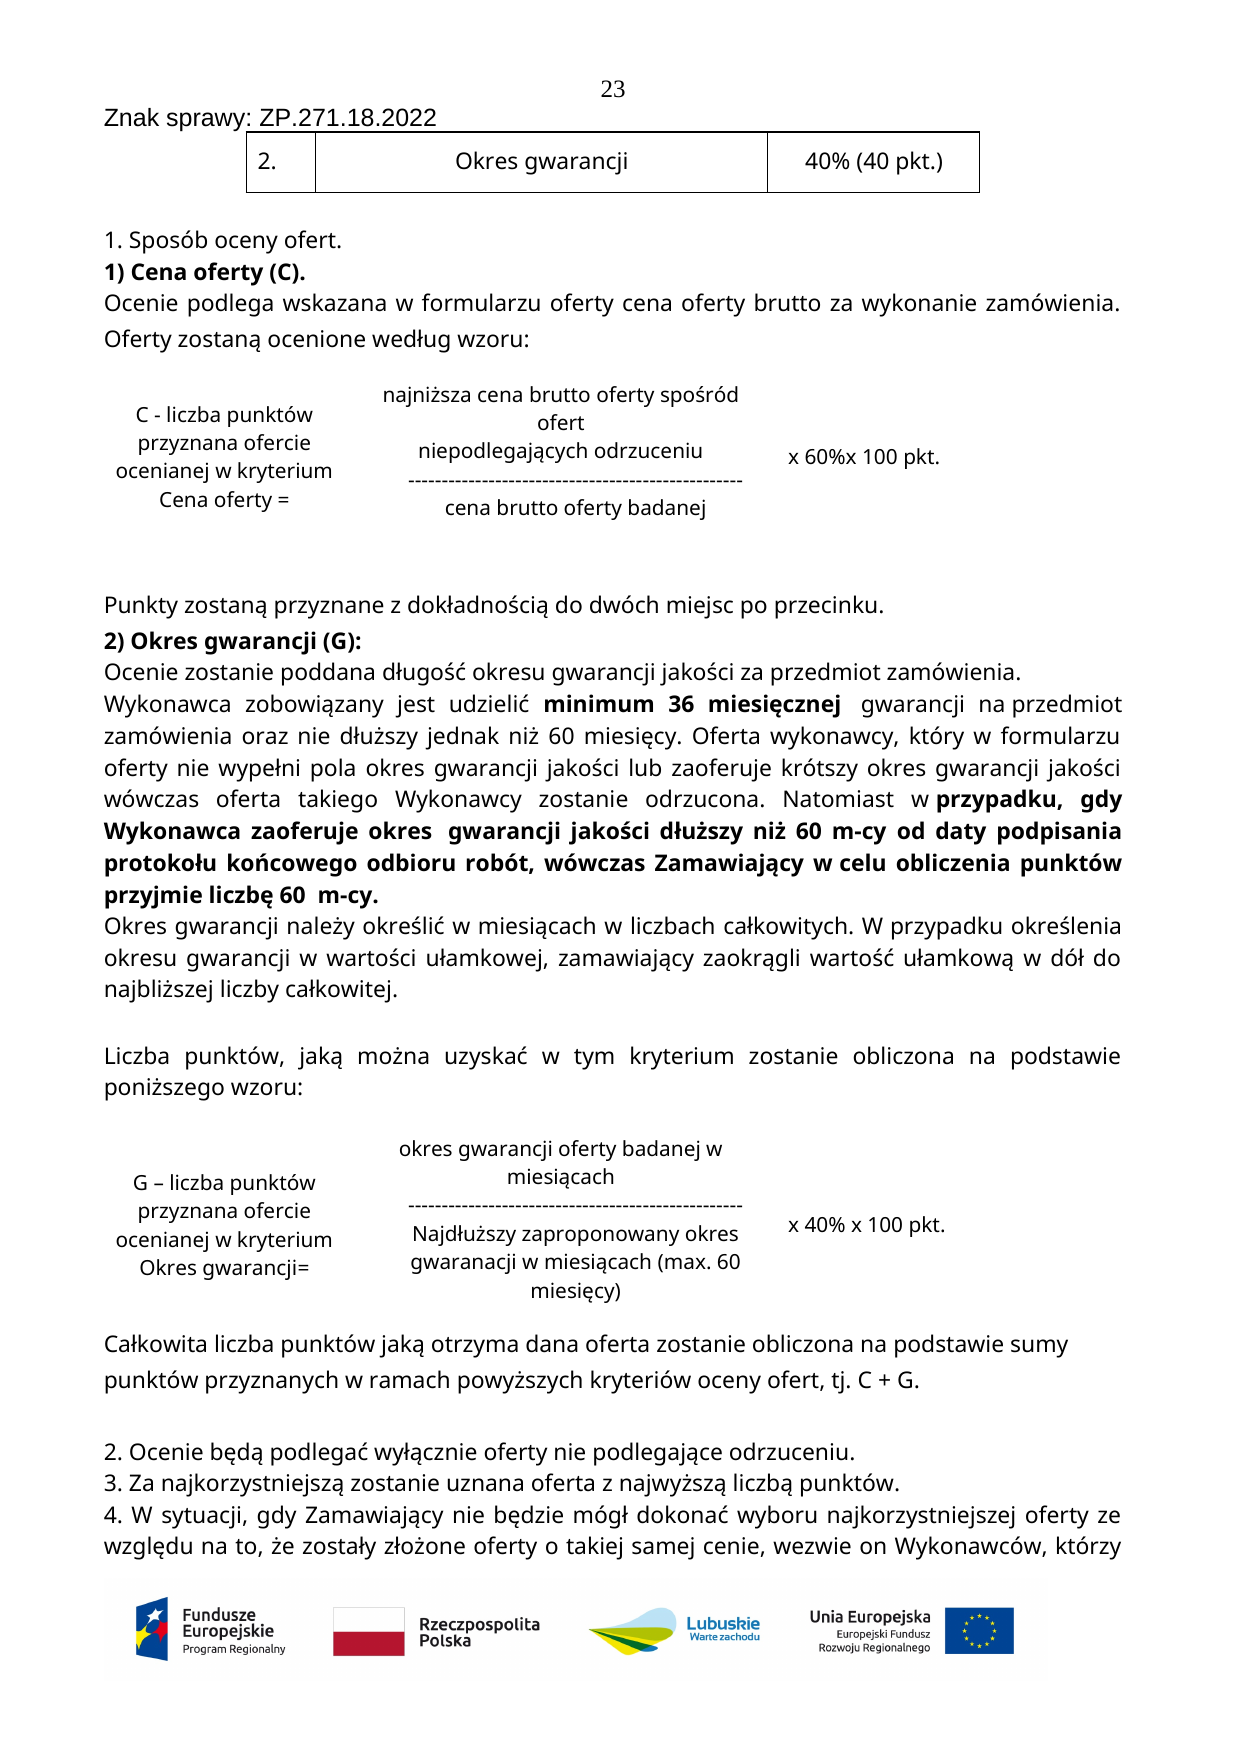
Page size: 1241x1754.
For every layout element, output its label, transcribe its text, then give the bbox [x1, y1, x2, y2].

table_header x 60%x 100 pkt. [777, 380, 1133, 546]
table_header G – liczba punktów przyznana ofercie ocenianej w kryterium Okres gwarancji= [104, 1134, 345, 1328]
text Ocenie zostanie poddana długość okresu gwarancji jakości za przedmiot zamówienia. [103, 656, 1122, 687]
text 2) Okres gwarancji (G): [103, 624, 1122, 656]
table_header najniższa cena brutto oferty spośród ofert niepodlegających odrzuceniu -------------------------------------------------- cena brutto oferty badanej [345, 380, 777, 546]
table_header x 40% x 100 pkt. [777, 1134, 1133, 1328]
text Całkowita liczba punktów jaką otrzyma dana oferta zostanie obliczona na podstawie sumy punktów przyznanych w ramach powyższych kryteriów oceny ofert, tj. C + G. [103, 1328, 1122, 1396]
picture [103, 1578, 1049, 1681]
text Wykonawca zobowiązany jest udzielić minimum 36 miesięcznej gwarancji na przedmiot zamówienia oraz nie dłuższy jednak niż 60 miesięcy. Oferta wykonawcy, który w formularzu oferty nie wypełni pola okres gwarancji jakości lub zaoferuje krótszy okres gwarancji jakości wówczas oferta takiego Wykonawcy zostanie odrzucona. Natomiast w przypadku, gdy Wykonawca zaoferuje okres gwarancji jakości dłuższy niż 60 m-cy od daty podpisania protokołu końcowego odbioru robót, wówczas Zamawiający w celu obliczenia punktów przyjmie liczbę 60 m-cy. [103, 687, 1122, 910]
table_cell 2. [247, 133, 315, 192]
text 1) Cena oferty (C). [103, 256, 1122, 287]
text 3. Za najkorzystniejszą zostanie uznana oferta z najwyższą liczbą punktów. [103, 1467, 1122, 1499]
text 1. Sposób oceny ofert. [103, 224, 1122, 256]
text Punkty zostaną przyznane z dokładnością do dwóch miejsc po przecinku. [103, 589, 1122, 620]
text Okres gwarancji należy określić w miesiącach w liczbach całkowitych. W przypadku określenia okresu gwarancji w wartości ułamkowej, zamawiający zaokrągli wartość ułamkową w dół do najbliższej liczby całkowitej. [103, 910, 1122, 1004]
text 2. Ocenie będą podlegać wyłącznie oferty nie podlegające odrzuceniu. [103, 1436, 1122, 1467]
table_header C - liczba punktów przyznana ofercie ocenianej w kryterium Cena oferty = [104, 380, 345, 546]
text Ocenie podlega wskazana w formularzu oferty cena oferty brutto za wykonanie zamówienia. Oferty zostaną ocenione według wzoru: [103, 287, 1122, 354]
table_header okres gwarancji oferty badanej w miesiącach -------------------------------------------------- Najdłuższy zaproponowany okres gwaranacji w miesiącach (max. 60 miesięcy) [345, 1134, 777, 1328]
table_cell 40% (40 pkt.) [768, 133, 979, 192]
table_cell Okres gwarancji [316, 133, 767, 192]
text Liczba punktów, jaką można uzyskać w tym kryterium zostanie obliczona na podstawie poniższego wzoru: [103, 1040, 1122, 1102]
